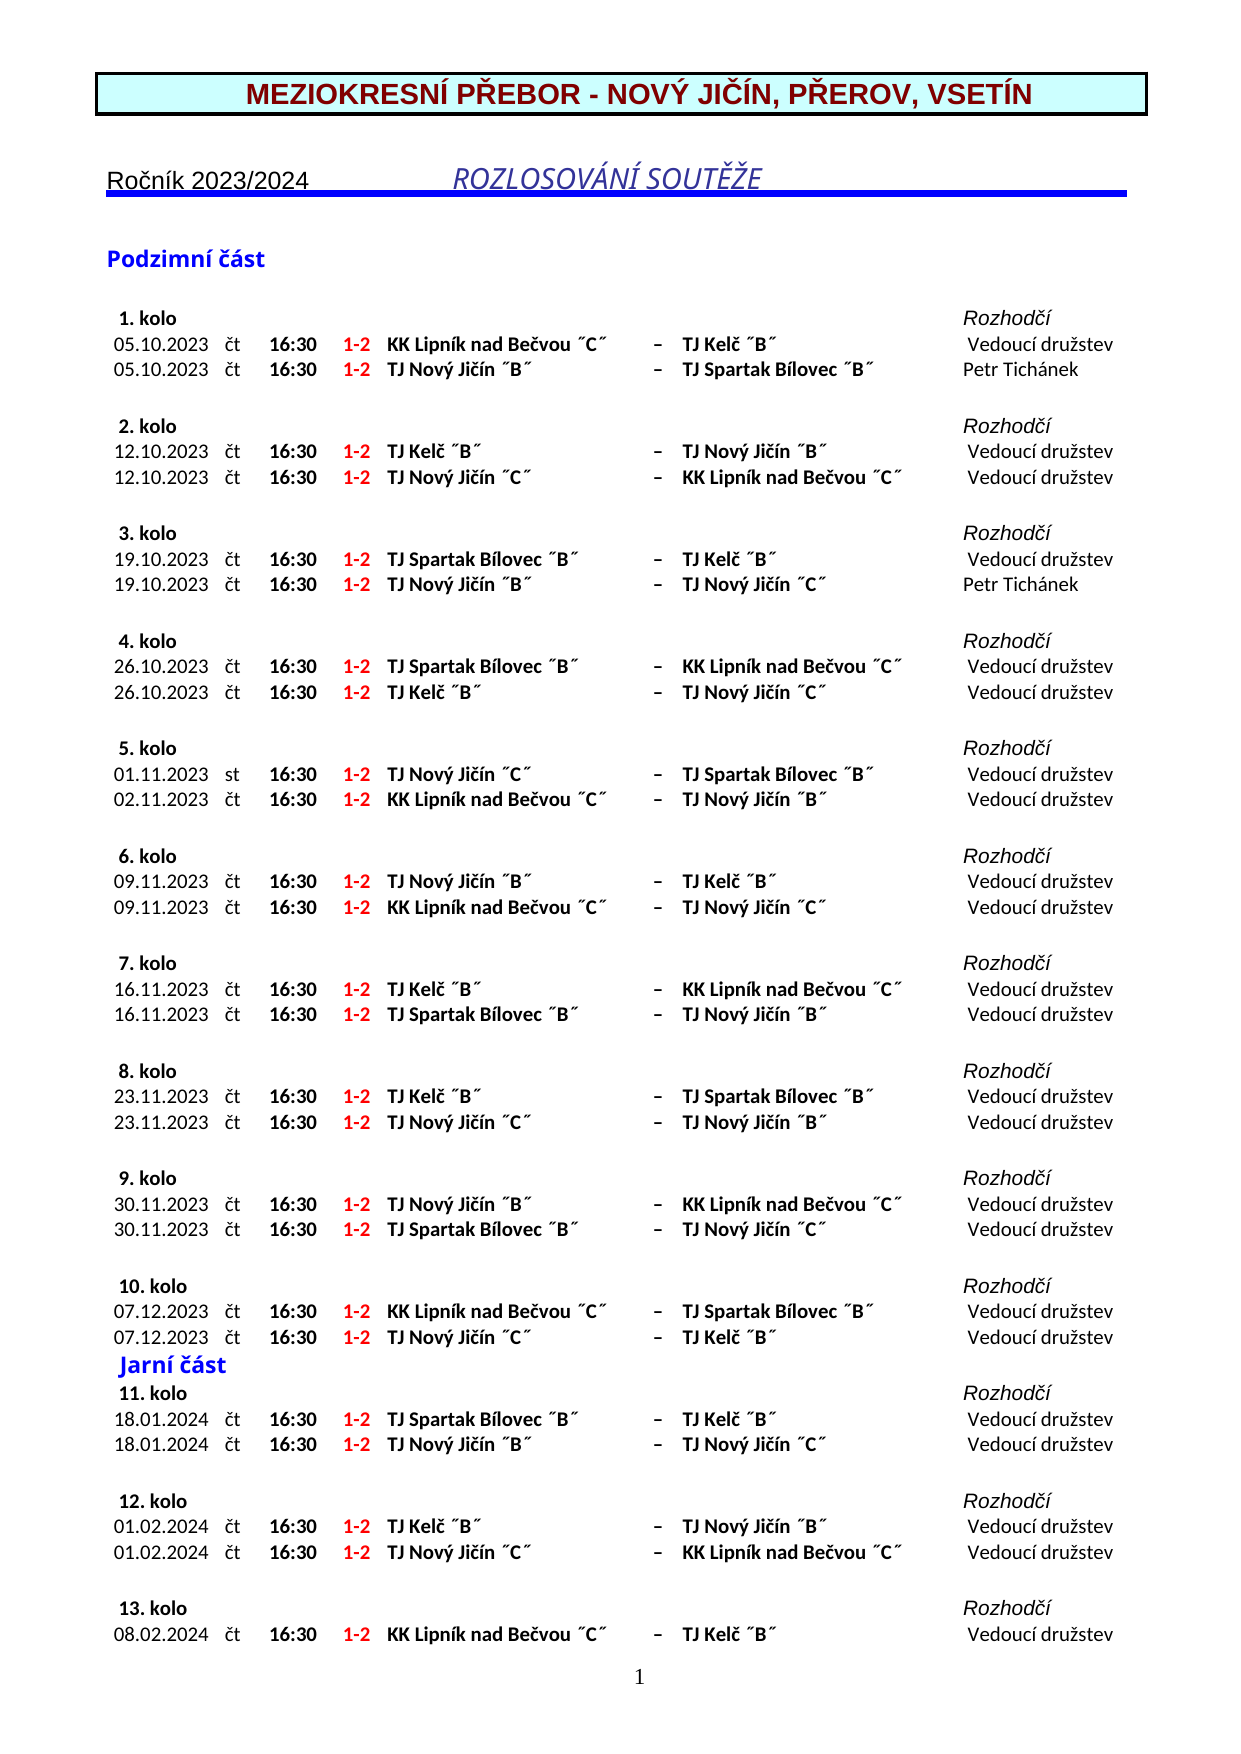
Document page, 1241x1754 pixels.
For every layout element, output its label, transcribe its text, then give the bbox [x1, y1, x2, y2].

text 05.10.2023 čt 16:30 1-2 TJ Nový Jičín ˝B˝ – TJ Spartak Bílovec ˝B˝ Petr Tichánek [114, 356, 1137, 382]
text 11. kolo Rozhodčí [114, 1349, 1137, 1406]
text 02.11.2023 čt 16:30 1-2 KK Lipník nad Bečvou ˝C˝ – TJ Nový Jičín ˝B˝ Vedoucí družstev [114, 786, 1137, 812]
text 30.11.2023 čt 16:30 1-2 TJ Spartak Bílovec ˝B˝ – TJ Nový Jičín ˝C˝ Vedoucí družstev [114, 1216, 1137, 1242]
subtitle Meziokresní přebor - Nový Jičín, Přerov, Vsetín [98, 75, 1145, 112]
text 18.01.2024 čt 16:30 1-2 TJ Spartak Bílovec ˝B˝ – TJ Kelč ˝B˝ Vedoucí družstev [114, 1406, 1137, 1431]
text 3. kolo Rozhodčí [114, 489, 1137, 546]
text 19.10.2023 čt 16:30 1-2 TJ Nový Jičín ˝B˝ – TJ Nový Jičín ˝C˝ Petr Tichánek [114, 571, 1137, 597]
text 18.01.2024 čt 16:30 1-2 TJ Nový Jičín ˝B˝ – TJ Nový Jičín ˝C˝ Vedoucí družstev [114, 1431, 1137, 1457]
text 05.10.2023 čt 16:30 1-2 KK Lipník nad Bečvou ˝C˝ – TJ Kelč ˝B˝ Vedoucí družstev [114, 331, 1137, 356]
text 6. kolo Rozhodčí [114, 812, 1137, 868]
text 08.02.2024 čt 16:30 1-2 KK Lipník nad Bečvou ˝C˝ – TJ Kelč ˝B˝ Vedoucí družstev [114, 1621, 1137, 1646]
text 01.02.2024 čt 16:30 1-2 TJ Nový Jičín ˝C˝ – KK Lipník nad Bečvou ˝C˝ Vedoucí družstev [114, 1539, 1137, 1564]
text 8. kolo Rozhodčí [114, 1027, 1137, 1083]
text 2. kolo Rozhodčí [114, 382, 1137, 438]
text 23.11.2023 čt 16:30 1-2 TJ Kelč ˝B˝ – TJ Spartak Bílovec ˝B˝ Vedoucí družstev [114, 1083, 1137, 1109]
text 7. kolo Rozhodčí [114, 919, 1137, 976]
text 01.02.2024 čt 16:30 1-2 TJ Kelč ˝B˝ – TJ Nový Jičín ˝B˝ Vedoucí družstev [114, 1513, 1137, 1539]
text 23.11.2023 čt 16:30 1-2 TJ Nový Jičín ˝C˝ – TJ Nový Jičín ˝B˝ Vedoucí družstev [114, 1109, 1137, 1134]
text 13. kolo Rozhodčí [114, 1564, 1137, 1621]
text 07.12.2023 čt 16:30 1-2 KK Lipník nad Bečvou ˝C˝ – TJ Spartak Bílovec ˝B˝ Vedoucí družstev [114, 1298, 1137, 1324]
text 30.11.2023 čt 16:30 1-2 TJ Nový Jičín ˝B˝ – KK Lipník nad Bečvou ˝C˝ Vedoucí družstev [114, 1191, 1137, 1216]
text 9. kolo Rozhodčí [114, 1134, 1137, 1191]
text 4. kolo Rozhodčí [114, 597, 1137, 653]
text 16.11.2023 čt 16:30 1-2 TJ Kelč ˝B˝ – KK Lipník nad Bečvou ˝C˝ Vedoucí družstev [114, 976, 1137, 1001]
text 12.10.2023 čt 16:30 1-2 TJ Nový Jičín ˝C˝ – KK Lipník nad Bečvou ˝C˝ Vedoucí družstev [114, 464, 1137, 489]
text 5. kolo Rozhodčí [114, 704, 1137, 761]
text 09.11.2023 čt 16:30 1-2 KK Lipník nad Bečvou ˝C˝ – TJ Nový Jičín ˝C˝ Vedoucí družstev [114, 894, 1137, 919]
text 26.10.2023 čt 16:30 1-2 TJ Kelč ˝B˝ – TJ Nový Jičín ˝C˝ Vedoucí družstev [114, 679, 1137, 704]
text 26.10.2023 čt 16:30 1-2 TJ Spartak Bílovec ˝B˝ – KK Lipník nad Bečvou ˝C˝ Vedoucí družstev [114, 653, 1137, 679]
text 10. kolo Rozhodčí [114, 1242, 1137, 1298]
text 16.11.2023 čt 16:30 1-2 TJ Spartak Bílovec ˝B˝ – TJ Nový Jičín ˝B˝ Vedoucí družstev [114, 1001, 1137, 1027]
text 07.12.2023 čt 16:30 1-2 TJ Nový Jičín ˝C˝ – TJ Kelč ˝B˝ Vedoucí družstev [114, 1324, 1137, 1349]
text Podzimní část [106, 243, 1137, 274]
text 19.10.2023 čt 16:30 1-2 TJ Spartak Bílovec ˝B˝ – TJ Kelč ˝B˝ Vedoucí družstev [114, 546, 1137, 571]
text Ročník 2023/2024 ROZLOSOVÁNÍ SOUTĚŽE [106, 159, 1137, 198]
text 1. kolo Rozhodčí [114, 274, 1137, 331]
text 12.10.2023 čt 16:30 1-2 TJ Kelč ˝B˝ – TJ Nový Jičín ˝B˝ Vedoucí družstev [114, 438, 1137, 464]
text 12. kolo Rozhodčí [114, 1457, 1137, 1513]
text 01.11.2023 st 16:30 1-2 TJ Nový Jičín ˝C˝ – TJ Spartak Bílovec ˝B˝ Vedoucí družstev [114, 761, 1137, 786]
text 09.11.2023 čt 16:30 1-2 TJ Nový Jičín ˝B˝ – TJ Kelč ˝B˝ Vedoucí družstev [114, 868, 1137, 894]
